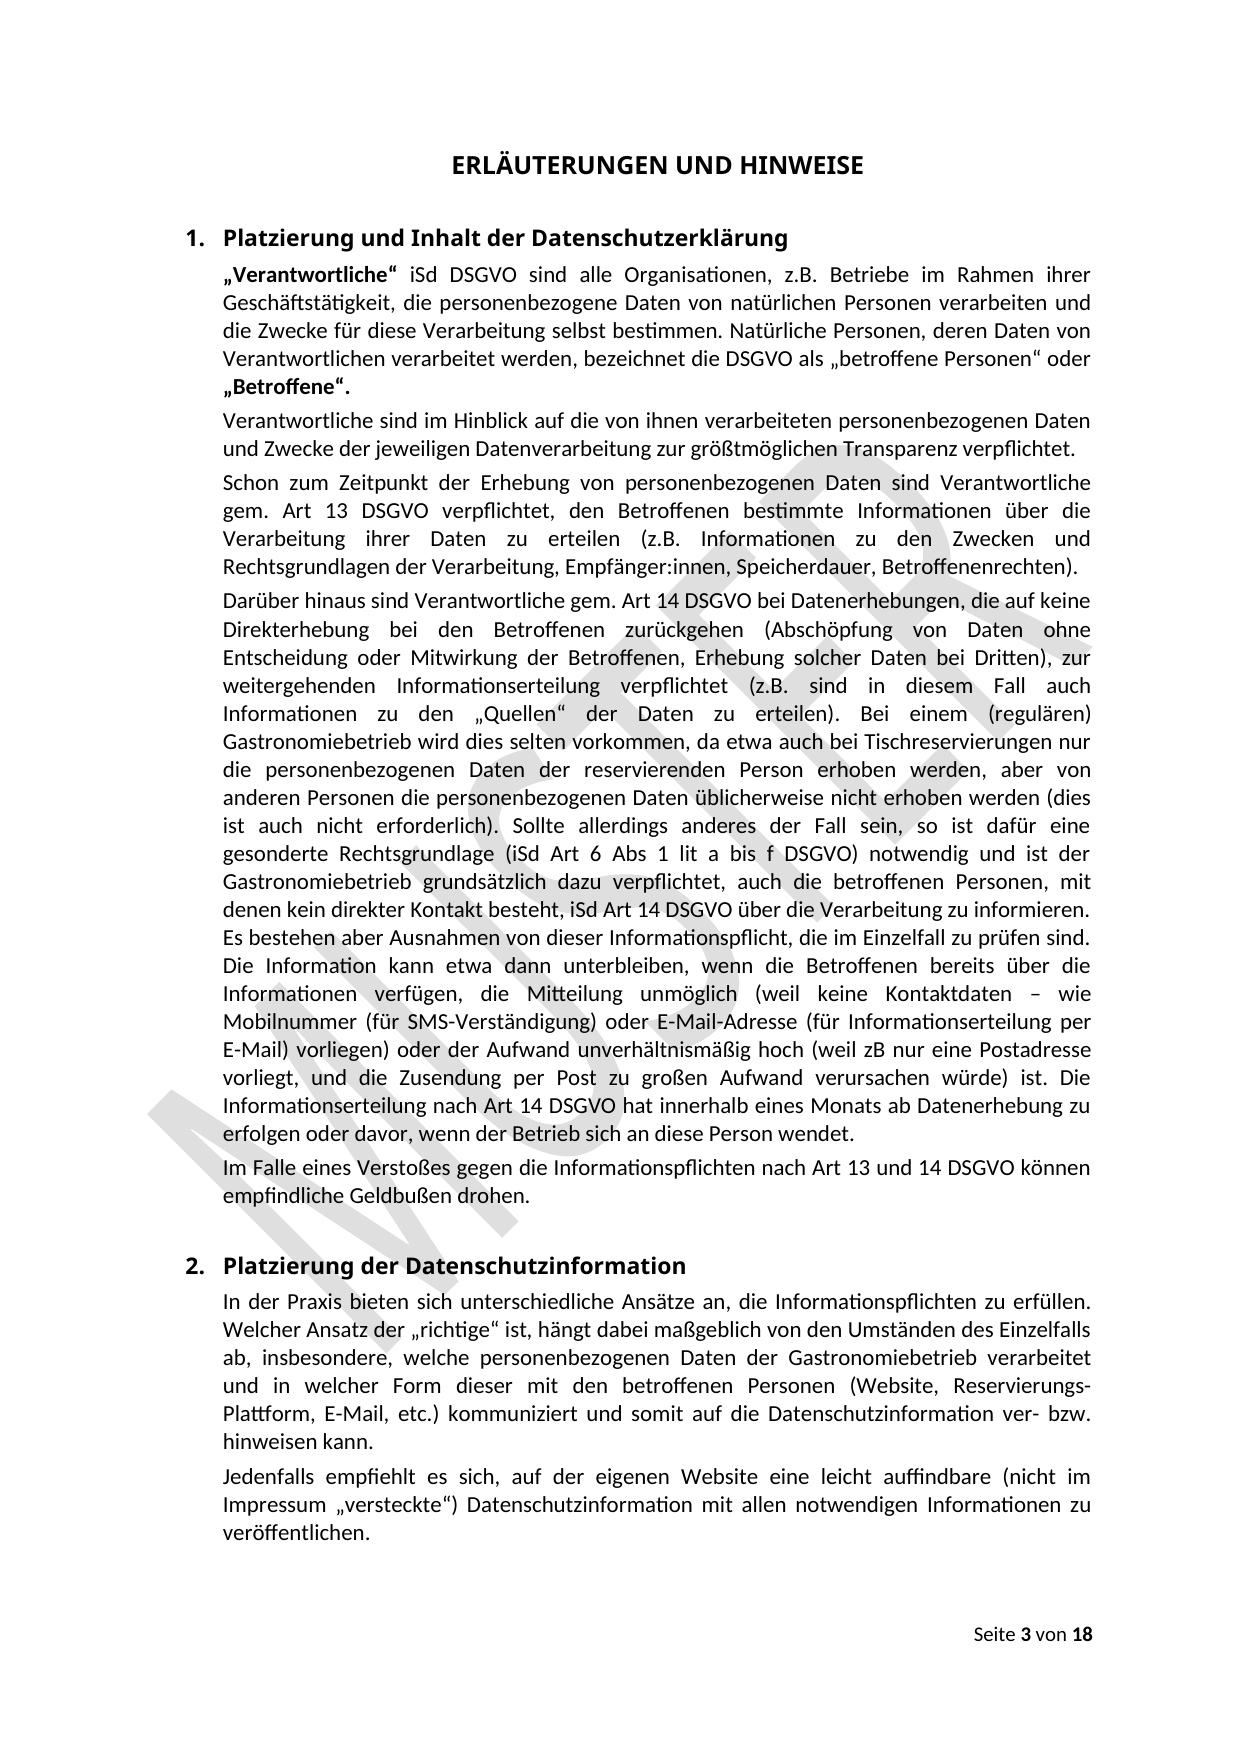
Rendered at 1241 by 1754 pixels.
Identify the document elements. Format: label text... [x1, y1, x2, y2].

text In der Praxis bieten sich unterschiedliche Ansätze an, die Informationspflichten zu erfüllen. Welcher Ansatz der „richtige“ ist, hängt dabei maßgeblich von den Umständen des Einzelfalls ab, insbesondere, welche personenbezogenen Daten der Gastronomiebetrieb verarbeitet und in welcher Form dieser mit den betroffenen Personen (Website, Reservierungs-Plattform, E-Mail, etc.) kommuniziert und somit auf die Datenschutzinformation ver- bzw. hinweisen kann. [223, 1287, 1093, 1456]
text Jedenfalls empfiehlt es sich, auf der eigenen Website eine leicht auffindbare (nicht im Impressum „versteckte“) Datenschutzinformation mit allen notwendigen Informationen zu veröffentlichen. [223, 1462, 1093, 1546]
text ERLÄUTERUNGEN UND HINWEISE [223, 148, 1093, 182]
list Platzierung der Datenschutzinformation [185, 1250, 1093, 1281]
text Im Falle eines Verstoßes gegen die Informationspflichten nach Art 13 und 14 DSGVO können empfindliche Geldbußen drohen. [223, 1153, 1093, 1209]
text Verantwortliche sind im Hinblick auf die von ihnen verarbeiteten personenbezogenen Daten und Zwecke der jeweiligen Datenverarbeitung zur größtmöglichen Transparenz verpflichtet. [223, 406, 1093, 462]
text „Verantwortliche“ iSd DSGVO sind alle Organisationen, z.B. Betriebe im Rahmen ihrer Geschäftstätigkeit, die personenbezogene Daten von natürlichen Personen verarbeiten und die Zwecke für diese Verarbeitung selbst bestimmen. Natürliche Personen, deren Daten von Verantwortlichen verarbeitet werden, bezeichnet die DSGVO als „betroffene Personen“ oder „Betroffene“. [223, 260, 1093, 400]
list Platzierung und Inhalt der Datenschutzerklärung [185, 222, 1093, 253]
text Schon zum Zeitpunkt der Erhebung von personenbezogenen Daten sind Verantwortliche gem. Art 13 DSGVO verpflichtet, den Betroffenen bestimmte Informationen über die Verarbeitung ihrer Daten zu erteilen (z.B. Informationen zu den Zwecken und Rechtsgrundlagen der Verarbeitung, Empfänger:innen, Speicherdauer, Betroffenenrechten). [223, 468, 1093, 580]
text Darüber hinaus sind Verantwortliche gem. Art 14 DSGVO bei Datenerhebungen, die auf keine Direkterhebung bei den Betroffenen zurückgehen (Abschöpfung von Daten ohne Entscheidung oder Mitwirkung der Betroffenen, Erhebung solcher Daten bei Dritten), zur weitergehenden Informationserteilung verpflichtet (z.B. sind in diesem Fall auch Informationen zu den „Quellen“ der Daten zu erteilen). Bei einem (regulären) Gastronomiebetrieb wird dies selten vorkommen, da etwa auch bei Tischreservierungen nur die personenbezogenen Daten der reservierenden Person erhoben werden, aber von anderen Personen die personenbezogenen Daten üblicherweise nicht erhoben werden (dies ist auch nicht erforderlich). Sollte allerdings anderes der Fall sein, so ist dafür eine gesonderte Rechtsgrundlage (iSd Art 6 Abs 1 lit a bis f DSGVO) notwendig und ist der Gastronomiebetrieb grundsätzlich dazu verpflichtet, auch die betroffenen Personen, mit denen kein direkter Kontakt besteht, iSd Art 14 DSGVO über die Verarbeitung zu informieren. Es bestehen aber Ausnahmen von dieser Informationspflicht, die im Einzelfall zu prüfen sind. Die Information kann etwa dann unterbleiben, wenn die Betroffenen bereits über die Informationen verfügen, die Mitteilung unmöglich (weil keine Kontaktdaten – wie Mobilnummer (für SMS-Verständigung) oder E-Mail-Adresse (für Informationserteilung per E-Mail) vorliegen) oder der Aufwand unverhältnismäßig hoch (weil zB nur eine Postadresse vorliegt, und die Zusendung per Post zu großen Aufwand verursachen würde) ist. Die Informationserteilung nach Art 14 DSGVO hat innerhalb eines Monats ab Datenerhebung zu erfolgen oder davor, wenn der Betrieb sich an diese Person wendet. [223, 587, 1093, 1147]
